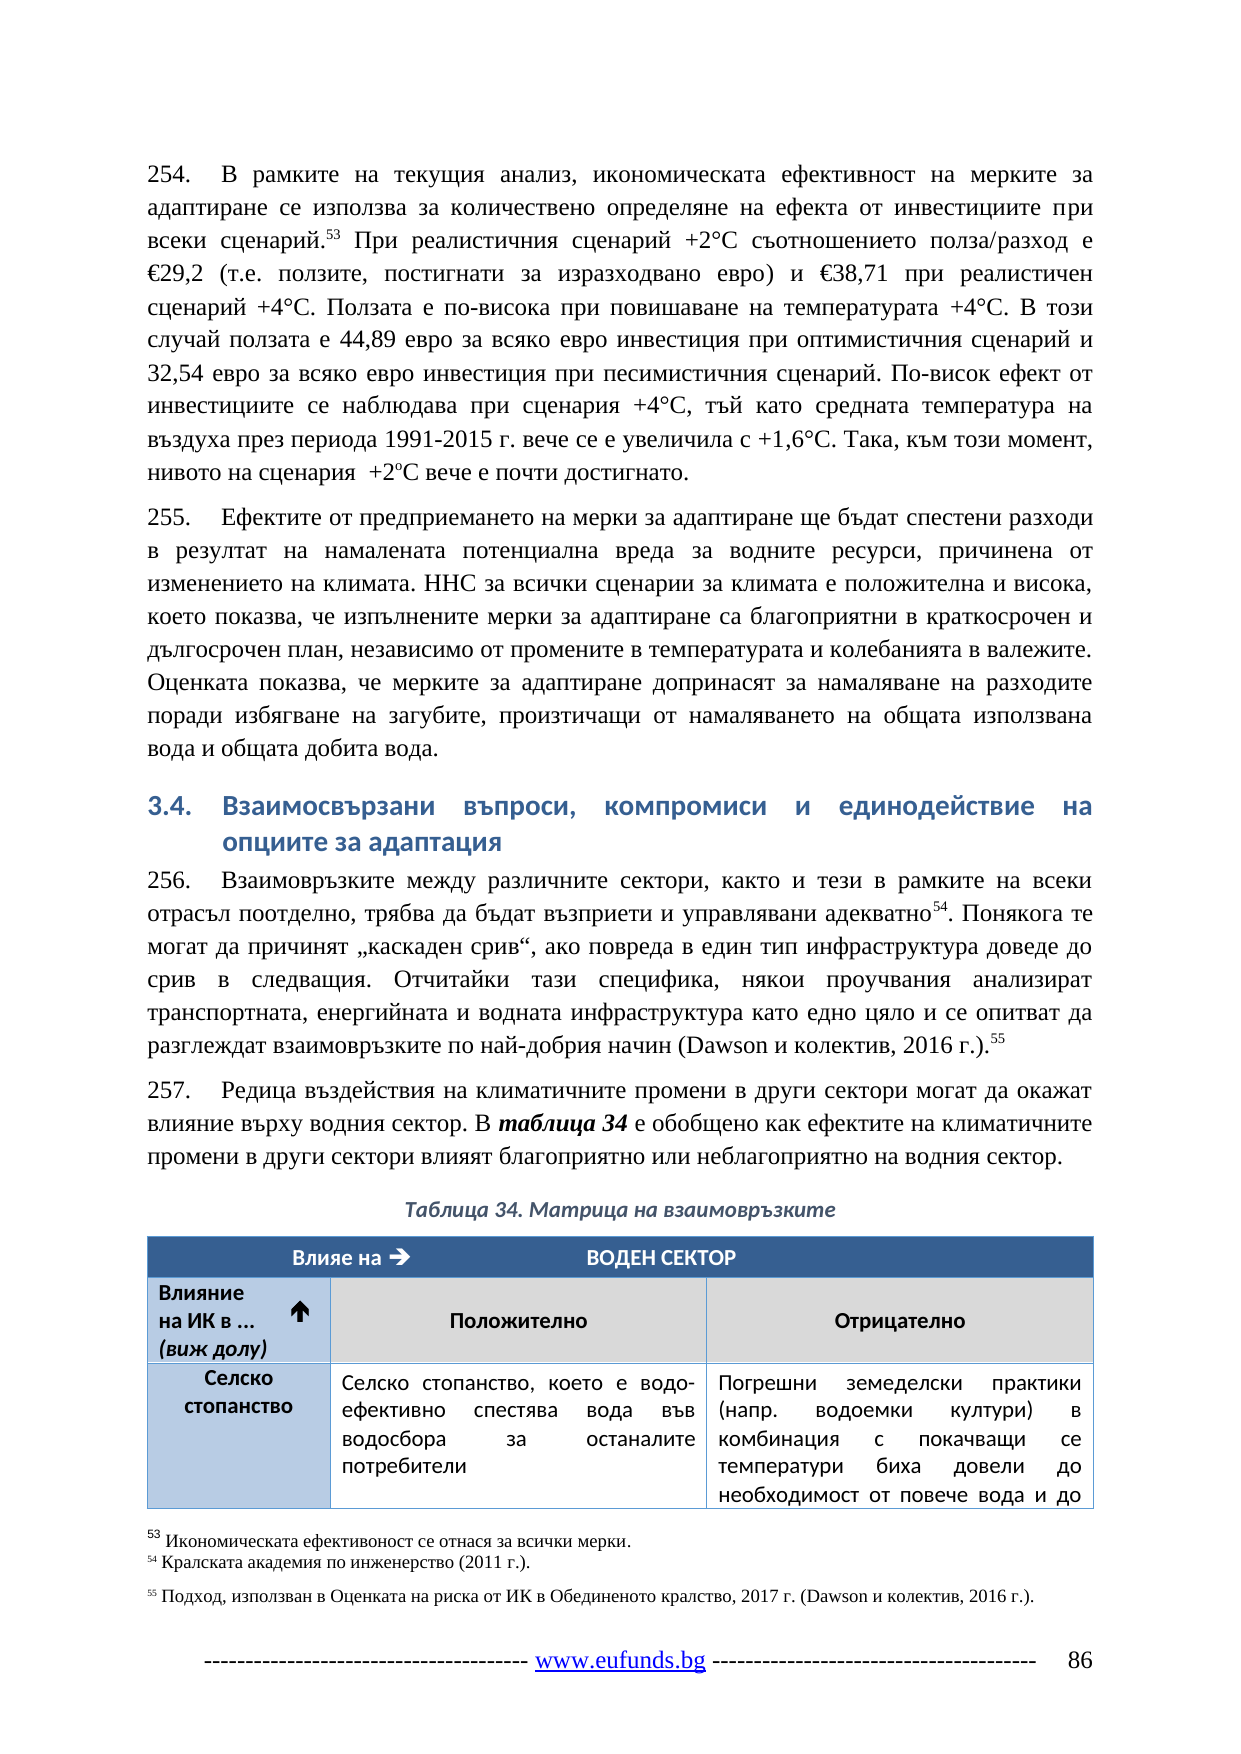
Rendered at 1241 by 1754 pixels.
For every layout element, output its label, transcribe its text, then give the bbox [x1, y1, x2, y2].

table_header Влияе на ВОДЕН СЕКТОР [148, 1237, 1093, 1277]
text Взаимовръзките между различните сектори, както и тези в рамките на всеки отрасъл поотделно, трябва да бъдат възприети и управлявани адекватно. Понякога те могат да причинят „каскаден срив“, ако повреда в един тип инфраструктура доведе до срив в следващия. Отчитайки тази специфика, някои проучвания анализират транспортната, енергийната и водната инфраструктура като едно цяло и се опитват да разглеждат взаимовръзките по най-добрия начин (Dawson и колектив, 2016 г.). [147, 865, 1093, 1058]
text Ефектите от предприемането на мерки за адаптиране ще бъдат спестени разходи в резултат на намалената потенциална вреда за водните ресурси, причинена от изменението на климата. ННС за всички сценарии за климата е положителна и висока, което показва, че изпълнените мерки за адаптиране са благоприятни в краткосрочен и дългосрочен план, независимо от промените в температурата и колебанията в валежите. Оценката показва, че мерките за адаптиране допринасят за намаляване на разходите поради избягване на загубите, произтичащи от намаляването на общата използвана вода и общата добита вода. [147, 502, 1093, 762]
text Редица въздействия на климатичните промени в други сектори могат да окажат влияние върху водния сектор. В таблица 34 е обобщено как ефектите на климатичните промени в други сектори влияят благоприятно или неблагоприятно на водния сектор. [147, 1075, 1093, 1170]
table_cell Отрицателно [707, 1278, 1093, 1362]
table_cell [281, 1278, 330, 1362]
text В рамките на текущия анализ, икономическата ефективност на мерките за адаптиране се използва за количествено определяне на ефекта от инвестициите при всеки сценарий. При реалистичния сценарий +2°C съотношението полза/разход е €29,2 (т.е. ползите, постигнати за изразходвано евро) и €38,71 при реалистичен сценарий +4°C. Ползата е по-висока при повишаване на температурата +4°C. В този случай ползата е 44,89 евро за всяко евро инвестиция при оптимистичния сценарий и 32,54 евро за всяко евро инвестиция при песимистичния сценарий. По-висок ефект от инвестициите се наблюдава при сценария +4°C, тъй като средната температура на въздуха през периода 1991-2015 г. вече се е увеличила с +1,6°C. Така, към този момент, нивото на сценария +2oC вече е почти достигнато. [147, 159, 1093, 485]
table_cell Селско стопанство [148, 1364, 330, 1508]
text Таблица 34. Матрица на взаимовръзките [147, 1195, 1093, 1223]
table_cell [707, 1364, 1093, 1508]
subtitle Взаимосвързани въпроси, компромиси и единодействие на опциите за адаптация [147, 787, 1093, 858]
table_cell Влияние на ИК в ... (виж долу) [148, 1278, 281, 1362]
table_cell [331, 1364, 706, 1508]
table_cell Положително [331, 1278, 706, 1362]
